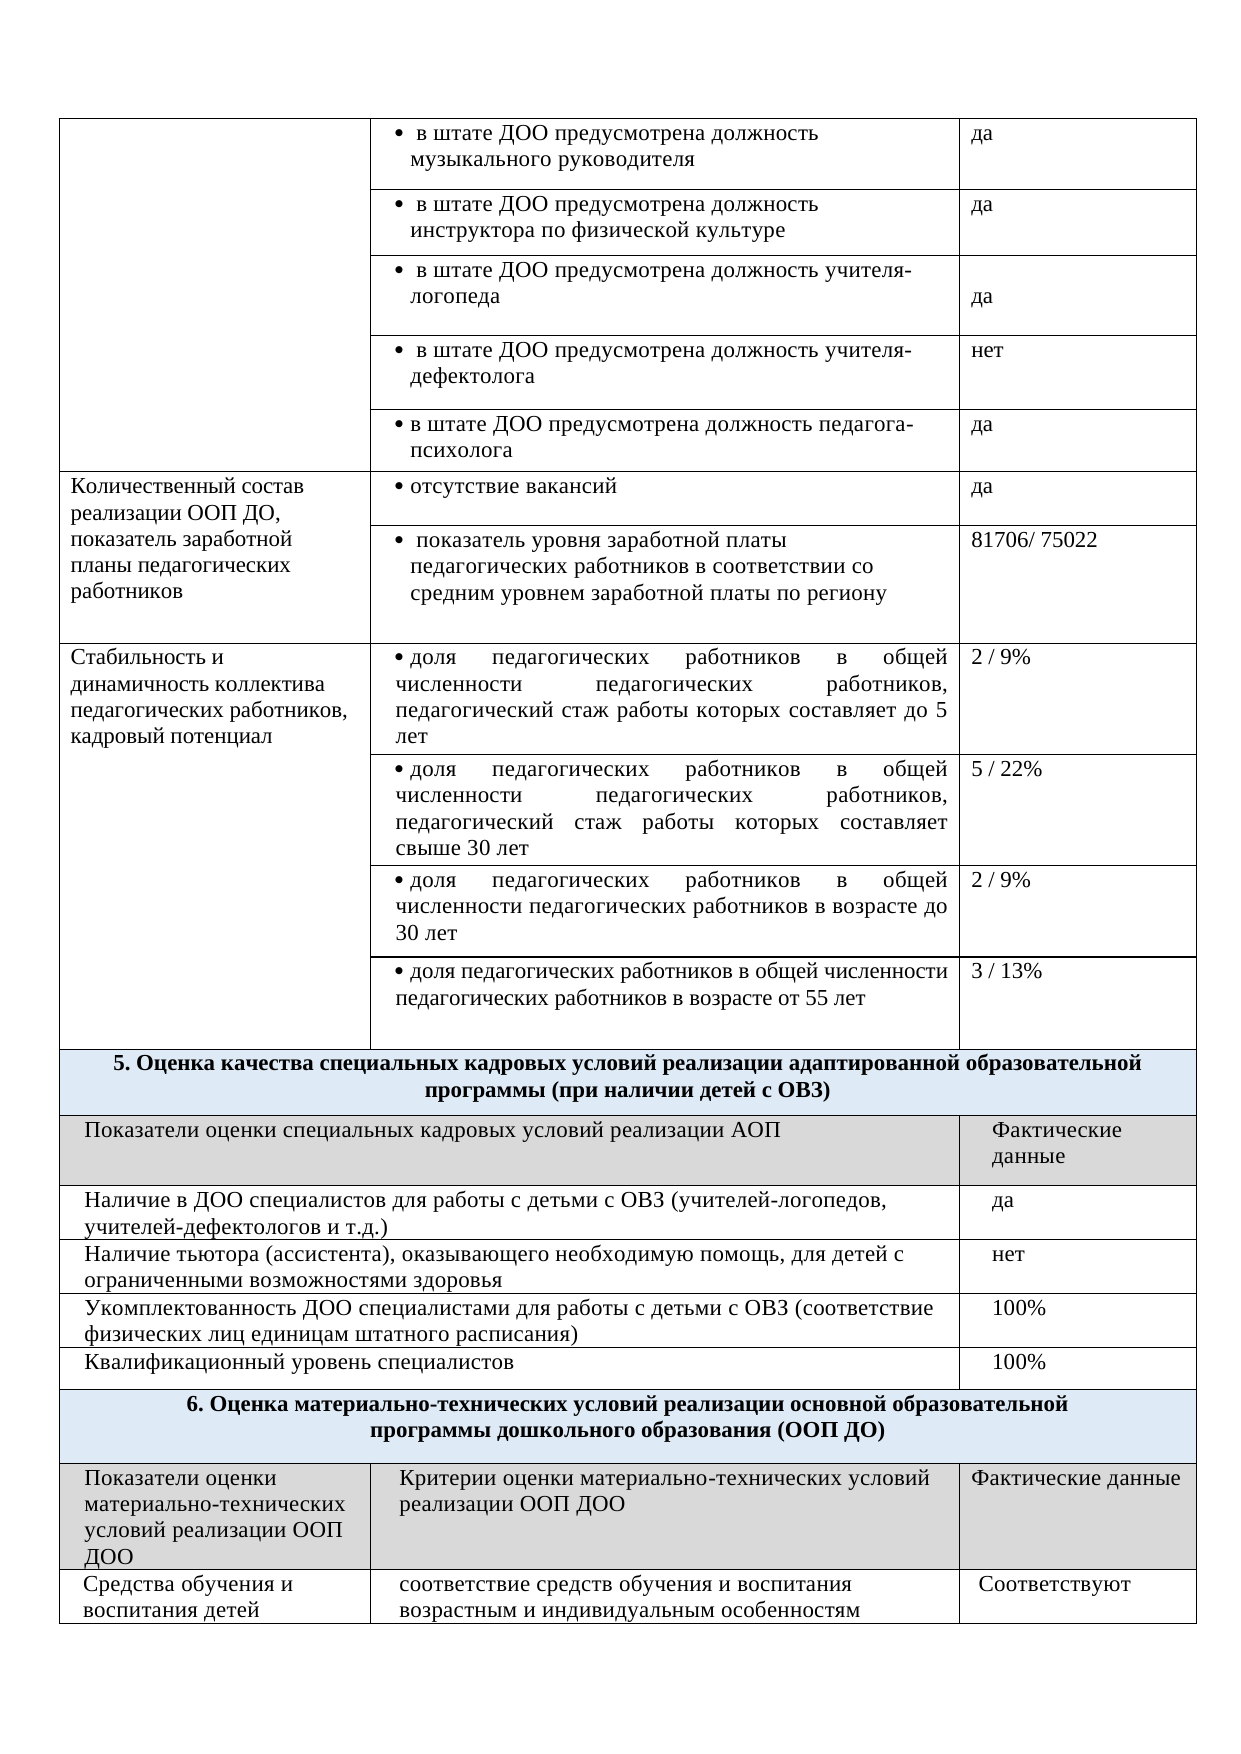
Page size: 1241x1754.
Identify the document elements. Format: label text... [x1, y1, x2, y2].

table_cell 100% [960, 1348, 1196, 1388]
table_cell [371, 1570, 959, 1623]
table_cell 2 / 9% [960, 866, 1196, 956]
table_cell отсутствие вакансий [371, 472, 959, 525]
table_cell Показатели оценки специальных кадровых условий реализации АОП [60, 1116, 959, 1185]
table_cell в штате ДОО предусмотрена должность учителя-дефектолога [371, 336, 959, 409]
table_cell нет [960, 336, 1196, 409]
table_cell доля педагогических работников в общей численности педагогических работников, педагогический стаж работы которых составляет свыше 30 лет [371, 755, 959, 865]
table_cell да [960, 256, 1196, 335]
table_cell в штате ДОО предусмотрена должность инструктора по физической культуре [371, 190, 959, 255]
table_cell Соответствуют [960, 1570, 1196, 1623]
table_cell 5 / 22% [960, 755, 1196, 865]
table_cell 6. Оценка материально-технических условий реализации основной образовательной программы дошкольного образования (ООП ДО) [60, 1390, 1196, 1463]
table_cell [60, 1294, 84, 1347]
table_cell Наличие в ДОО специалистов для работы с детьми с ОВЗ (учителей-логопедов, учителей-дефектологов и т.д.) [388, 1186, 959, 1239]
table_cell Показатели оценки материально-технических условий реализации ООП ДОО [60, 1464, 370, 1569]
table_cell доля педагогических работников в общей численности педагогических работников в возрасте от 55 лет [371, 958, 959, 1048]
table_cell в штате ДОО предусмотрена должность музыкального руководителя [371, 119, 959, 189]
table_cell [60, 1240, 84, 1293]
table_cell 3 / 13% [960, 958, 1196, 1048]
table_cell нет [960, 1240, 1196, 1293]
table_cell да [960, 190, 1196, 255]
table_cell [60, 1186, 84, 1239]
table_cell доля педагогических работников в общей численности педагогических работников в возрасте до 30 лет [371, 866, 959, 956]
table_cell Укомплектованность ДОО специалистами для работы с детьми с ОВЗ (соответствие физических лиц единицам штатного расписания) [579, 1294, 959, 1347]
table_cell да [960, 410, 1196, 471]
table_cell 2 / 9% [960, 644, 1196, 754]
table_cell Фактические данные [960, 1464, 1196, 1569]
table_cell Наличие тьютора (ассистента), оказывающего необходимую помощь, для детей с ограниченными возможностями здоровья [503, 1240, 959, 1293]
table_cell Квалификационный уровень специалистов [60, 1348, 959, 1388]
table_cell Критерии оценки материально-технических условий реализации ООП ДОО [371, 1464, 959, 1569]
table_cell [60, 1570, 370, 1623]
table_cell 100% [960, 1294, 1196, 1347]
table_cell Стабильность и динамичность коллектива педагогических работников, кадровый потенциал [60, 644, 370, 1048]
table_cell доля педагогических работников в общей численности педагогических работников, педагогический стаж работы которых составляет до 5 лет [371, 644, 959, 754]
table_cell 81706/ 75022 [960, 526, 1196, 642]
table_cell показатель уровня заработной платы педагогических работников в соответствии со средним уровнем заработной платы по региону [371, 526, 959, 642]
table_cell в штате ДОО предусмотрена должность учителя-логопеда [371, 256, 959, 335]
table_cell Фактические данные [960, 1116, 1196, 1185]
table_cell да [960, 472, 1196, 525]
table_cell в штате ДОО предусмотрена должность педагога-психолога [371, 410, 959, 471]
table_cell да [960, 119, 1196, 189]
table_cell Количественный состав реализации ООП ДО, показатель заработной планы педагогических работников [60, 472, 370, 642]
table_cell 5. Оценка качества специальных кадровых условий реализации адаптированной образовательной программы (при наличии детей с ОВЗ) [60, 1050, 1196, 1115]
table_cell да [960, 1186, 1196, 1239]
